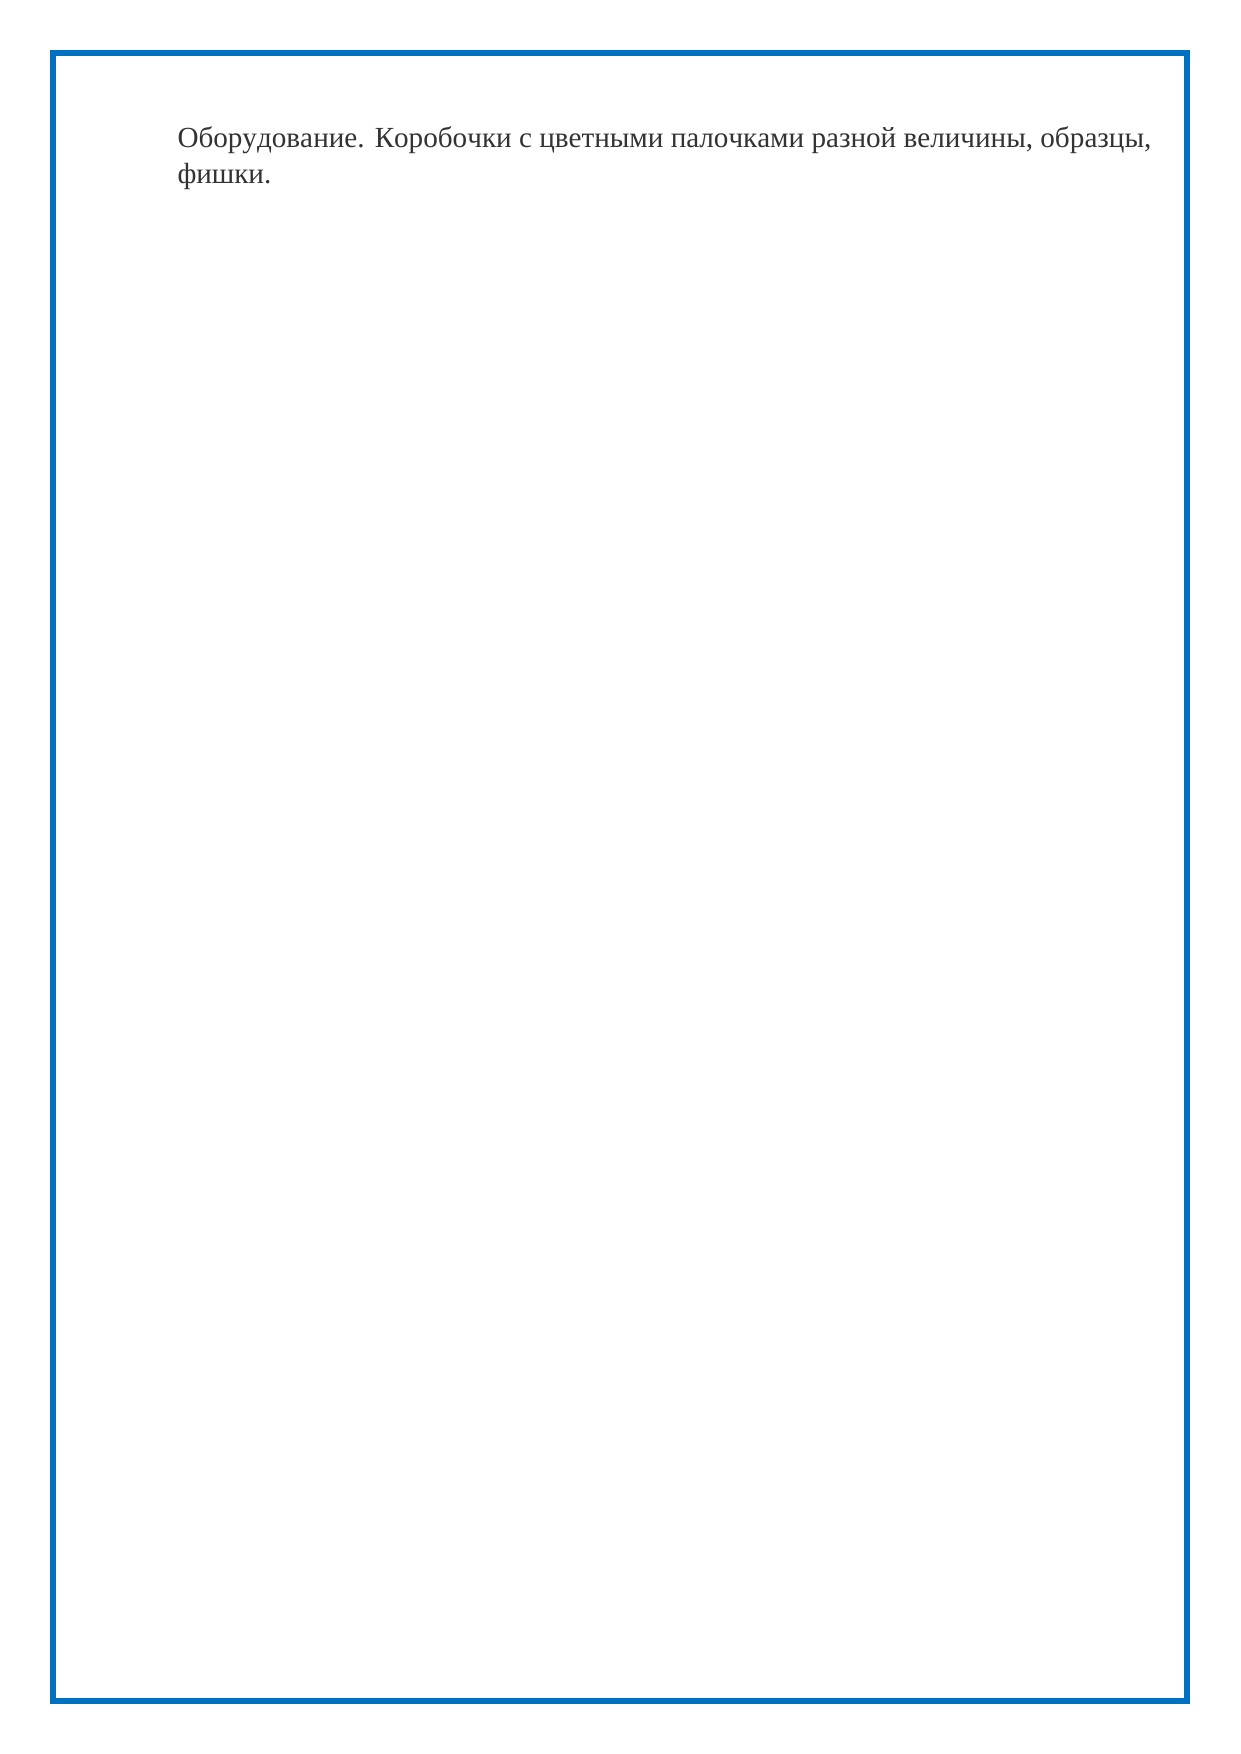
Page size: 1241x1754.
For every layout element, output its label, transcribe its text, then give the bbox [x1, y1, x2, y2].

text Оборудование. Коробочки с цветными палочками разной величины, образцы, фишки. [177, 118, 1152, 190]
